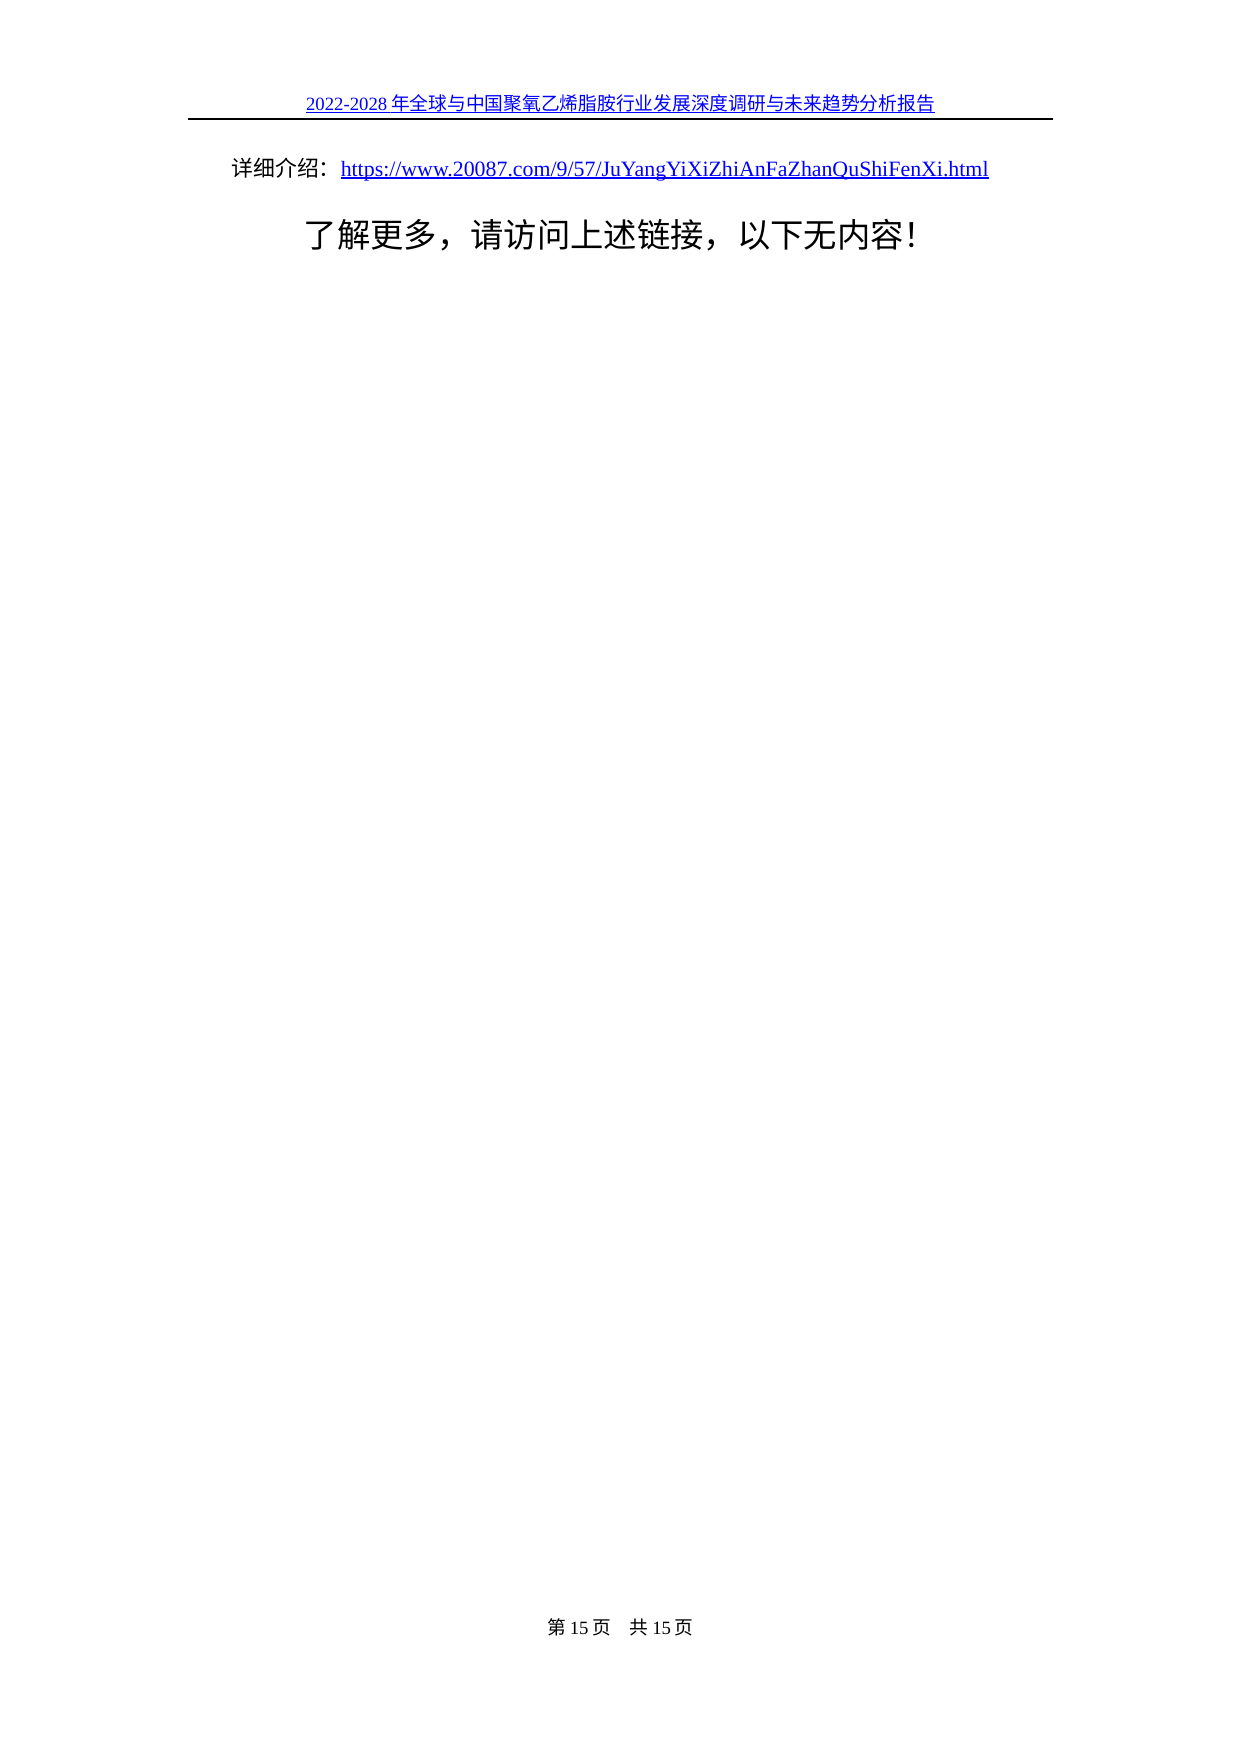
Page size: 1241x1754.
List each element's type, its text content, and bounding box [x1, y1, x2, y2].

text 详细介绍：https://www.20087.com/9/57/JuYangYiXiZhiAnFaZhanQuShiFenXi.html [187, 150, 1053, 183]
title 了解更多，请访问上述链接，以下无内容！ [187, 200, 1053, 265]
